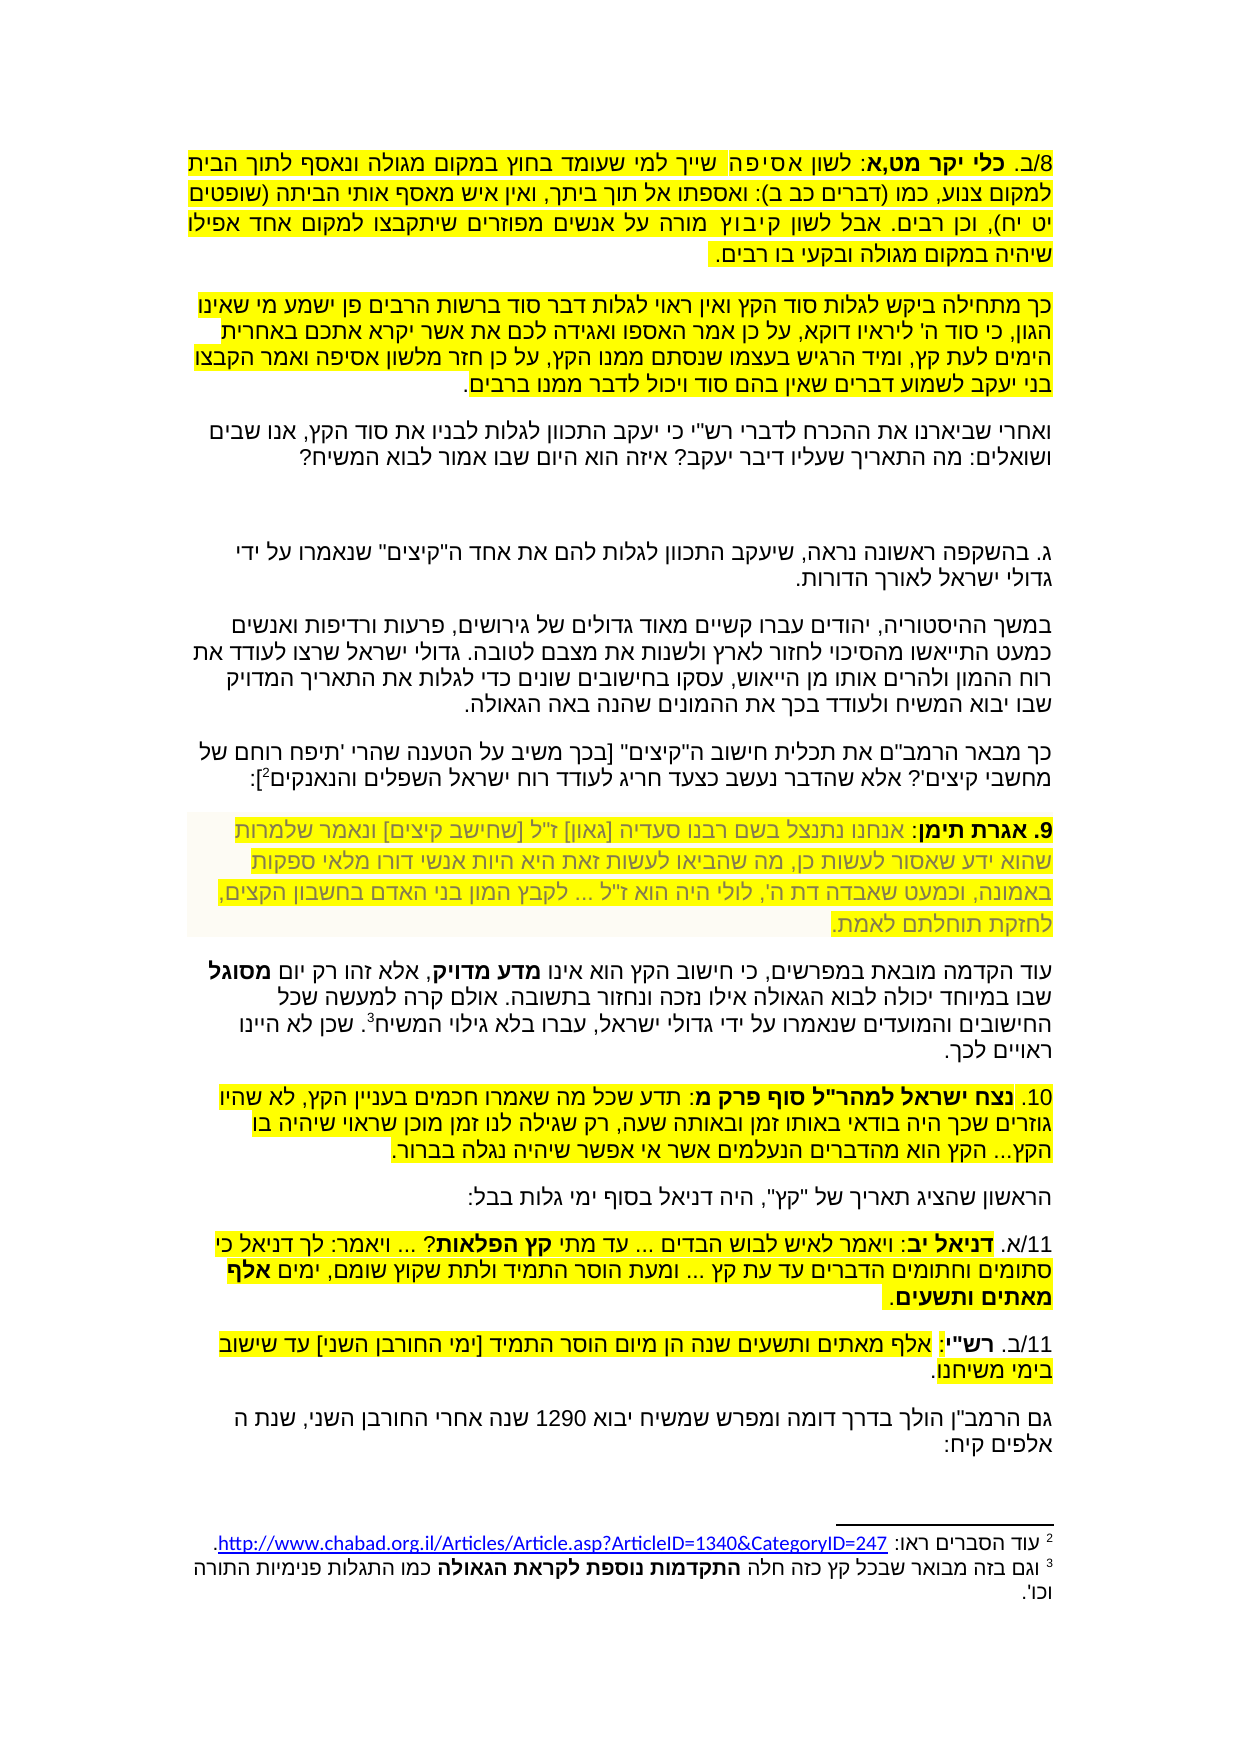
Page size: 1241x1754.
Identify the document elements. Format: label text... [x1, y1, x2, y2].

text עוד הקדמה מובאת במפרשים, כי חישוב הקץ הוא אינו מדע מדויק, אלא זהו רק יום מסוגל שבו במיוחד יכולה לבוא הגאולה אילו נזכה ונחזור בתשובה. אולם קרה למעשה שכל החישובים והמועדים שנאמרו על ידי גדולי ישראל, עברו בלא גילוי המשיח. שכן לא היינו ראויים לכך. [187, 958, 1053, 1063]
text כך מתחילה ביקש לגלות סוד הקץ ואין ראוי לגלות דבר סוד ברשות הרבים פן ישמע מי שאינו הגון, כי סוד ה' ליראיו דוקא, על כן אמר האספו ואגידה לכם את אשר יקרא אתכם באחרית הימים לעת קץ, ומיד הרגיש בעצמו שנסתם ממנו הקץ, על כן חזר מלשון אסיפה ואמר הקבצו בני יעקב לשמוע דברים שאין בהם סוד ויכול לדבר ממנו ברבים. [187, 292, 469, 397]
subtitle 9. אגרת תימן: אנחנו נתנצל בשם רבנו סעדיה [גאון] ז"ל [שחישב קיצים] ונאמר שלמרות שהוא ידע שאסור לעשות כן, מה שהביאו לעשות זאת היא היות אנשי דורו מלאי ספקות באמונה, וכמעט שאבדה דת ה', לולי היה הוא ז"ל ... לקבץ המון בני האדם בחשבון הקצים, לחזקת תוחלתם לאמת. [187, 812, 1053, 937]
text 11/ב. רש"י: אלף מאתים ותשעים שנה הן מיום הוסר התמיד [ימי החורבן השני] עד שישוב בימי משיחנו. [187, 1331, 1053, 1384]
text הראשון שהציג תאריך של "קץ", היה דניאל בסוף ימי גלות בבל: [187, 1184, 1053, 1210]
text גם הרמב"ן הולך בדרך דומה ומפרש שמשיח יבוא 1290 שנה אחרי החורבן השני, שנת ה אלפים קיח: [187, 1404, 1053, 1457]
text 10. נצח ישראל למהר"ל סוף פרק מ: תדע שכל מה שאמרו חכמים בעניין הקץ, לא שהיו גוזרים שכך היה בודאי באותו זמן ובאותה שעה, רק שגילה לנו זמן מוכן שראוי שיהיה בו הקץ... הקץ הוא מהדברים הנעלמים אשר אי אפשר שיהיה נגלה בברור. [187, 1084, 391, 1163]
text כך מבאר הרמב"ם את תכלית חישוב ה"קיצים" [בכך משיב על הטענה שהרי 'תיפח רוחם של מחשבי קיצים'? אלא שהדבר נעשב כצעד חריג לעודד רוח ישראל השפלים והנאנקים]: [187, 738, 1053, 791]
text 11/א. דניאל יב: ויאמר לאיש לבוש הבדים ... עד מתי קץ הפלאות? ... ויאמר: לך דניאל כי סתומים וחתומים הדברים עד עת קץ ... ומעת הוסר התמיד ולתת שקוץ שומם, ימים אלף מאתים ותשעים. [187, 1231, 1053, 1310]
text 8/ב. כלי יקר מט,א: לשון אסיפה שייך למי שעומד בחוץ במקום מגולה ונאסף לתוך הבית למקום צנוע, כמו (דברים כב ב): ואספתו אל תוך ביתך, ואין איש מאסף אותי הביתה (שופטים יט יח), וכן רבים. אבל לשון קיבוץ מורה על אנשים מפוזרים שיתקבצו למקום אחד אפילו שיהיה במקום מגולה ובקעי בו רבים. [187, 150, 1053, 267]
text במשך ההיסטוריה, יהודים עברו קשיים מאוד גדולים של גירושים, פרעות ורדיפות ואנשים כמעט התייאשו מהסיכוי לחזור לארץ ולשנות את מצבם לטובה. גדולי ישראל שרצו לעודד את רוח ההמון ולהרים אותו מן הייאוש, עסקו בחישובים שונים כדי לגלות את התאריך המדויק שבו יבוא המשיח ולעודד בכך את ההמונים שהנה באה הגאולה. [187, 612, 1053, 718]
text ג. בהשקפה ראשונה נראה, שיעקב התכוון לגלות להם את אחד ה"קיצים" שנאמרו על ידי גדולי ישראל לאורך הדורות. [187, 539, 1053, 591]
text ואחרי שביארנו את ההכרח לדברי רש"י כי יעקב התכוון לגלות לבניו את סוד הקץ, אנו שבים ושואלים: מה התאריך שעליו דיבר יעקב? איזה הוא היום שבו אמור לבוא המשיח? [187, 418, 1053, 471]
